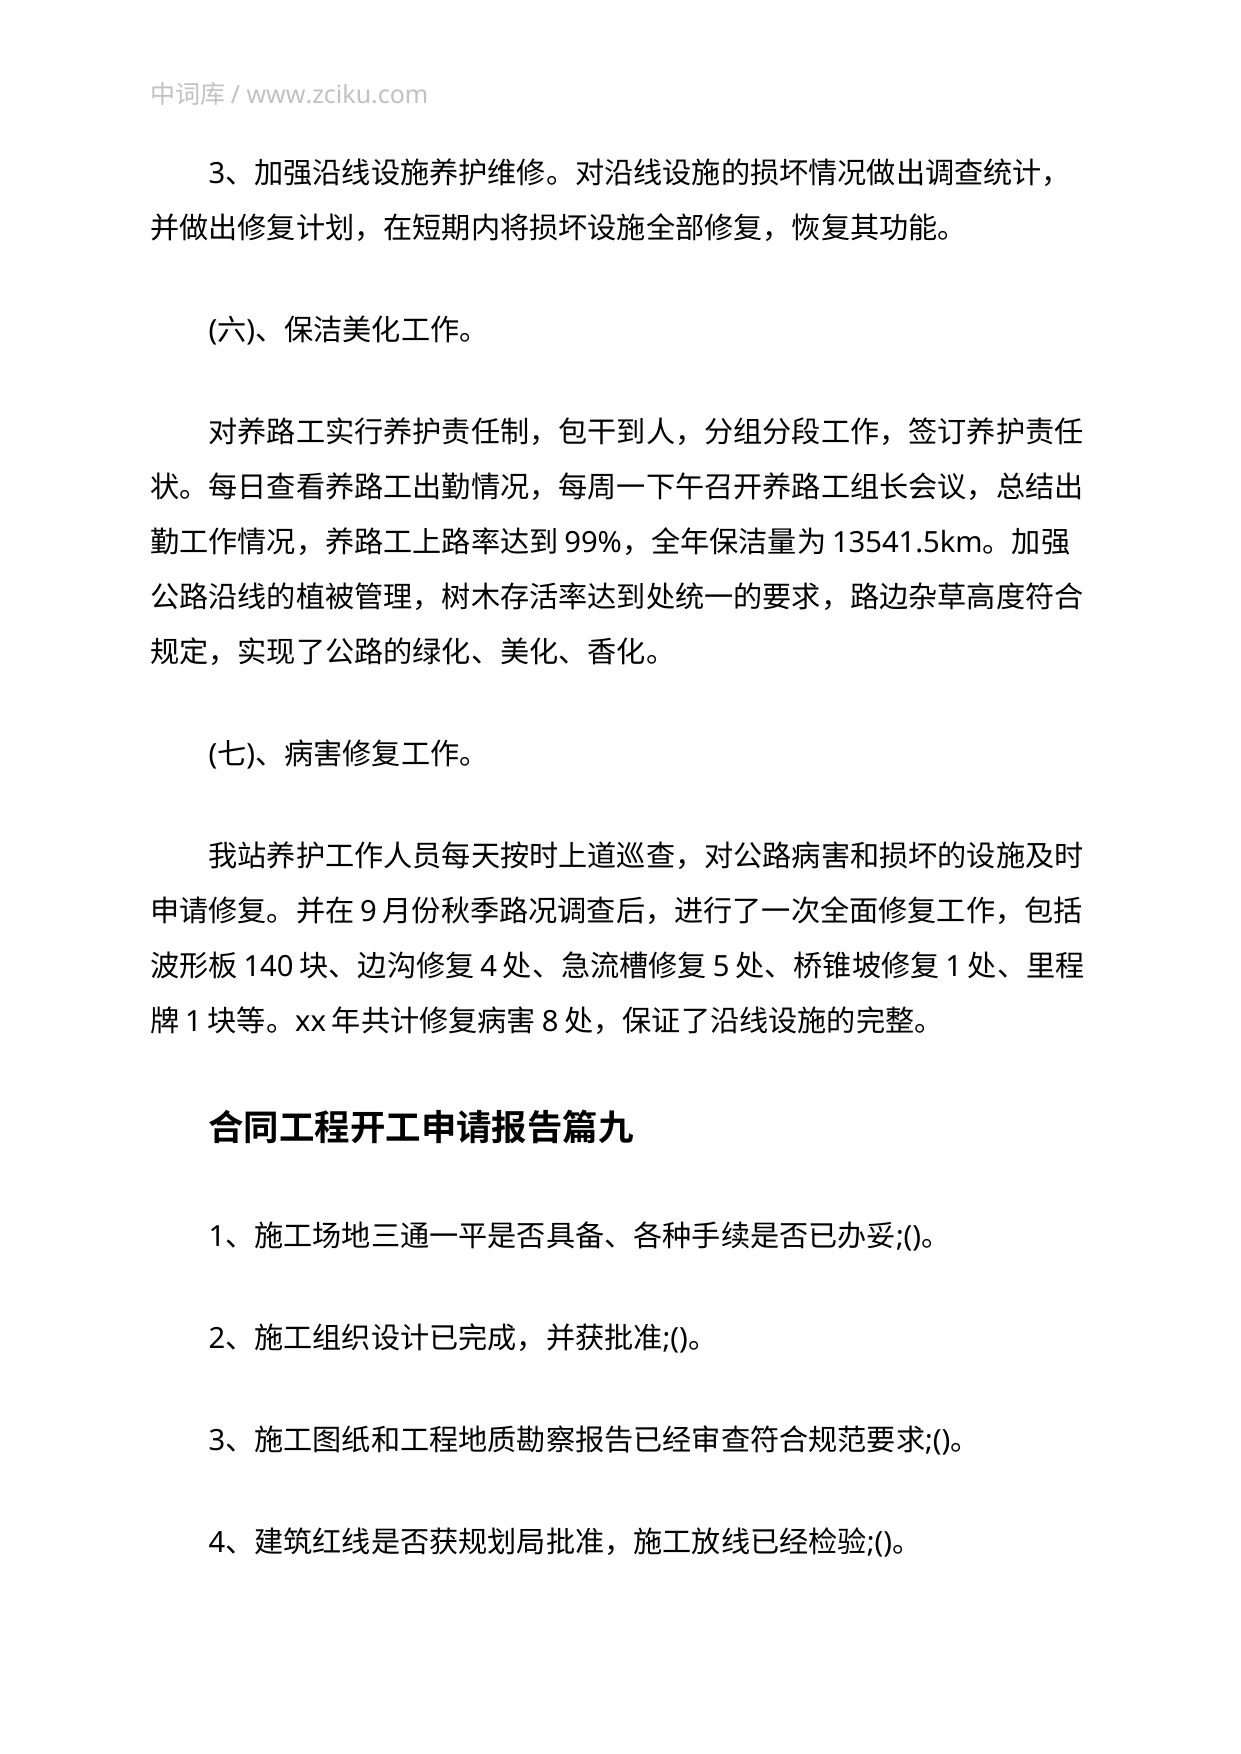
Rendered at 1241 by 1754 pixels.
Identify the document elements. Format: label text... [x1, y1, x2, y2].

text 合同工程开工申请报告篇九 [150, 1099, 1090, 1150]
text 对养路工实行养护责任制，包干到人，分组分段工作，签订养护责任状。每日查看养路工出勤情况，每周一下午召开养路工组长会议，总结出勤工作情况，养路工上路率达到99%，全年保洁量为13541.5km。加强公路沿线的植被管理，树木存活率达到处统一的要求，路边杂草高度符合规定，实现了公路的绿化、美化、香化。 [150, 409, 1090, 671]
text (六)、保洁美化工作。 [150, 307, 1090, 349]
text 4、建筑红线是否获规划局批准，施工放线已经检验;()。 [150, 1518, 1090, 1561]
text 2、施工组织设计已完成，并获批准;()。 [150, 1314, 1090, 1357]
text 3、施工图纸和工程地质勘察报告已经审查符合规范要求;()。 [150, 1416, 1090, 1459]
text 1、施工场地三通一平是否具备、各种手续是否已办妥;()。 [150, 1212, 1090, 1255]
text 我站养护工作人员每天按时上道巡查，对公路病害和损坏的设施及时申请修复。并在9月份秋季路况调查后，进行了一次全面修复工作，包括波形板140块、边沟修复4处、急流槽修复5处、桥锥坡修复1处、里程牌1块等。xx年共计修复病害8处，保证了沿线设施的完整。 [150, 832, 1090, 1039]
text 3、加强沿线设施养护维修。对沿线设施的损坏情况做出调查统计，并做出修复计划，在短期内将损坏设施全部修复，恢复其功能。 [150, 150, 1090, 247]
text (七)、病害修复工作。 [150, 730, 1090, 773]
